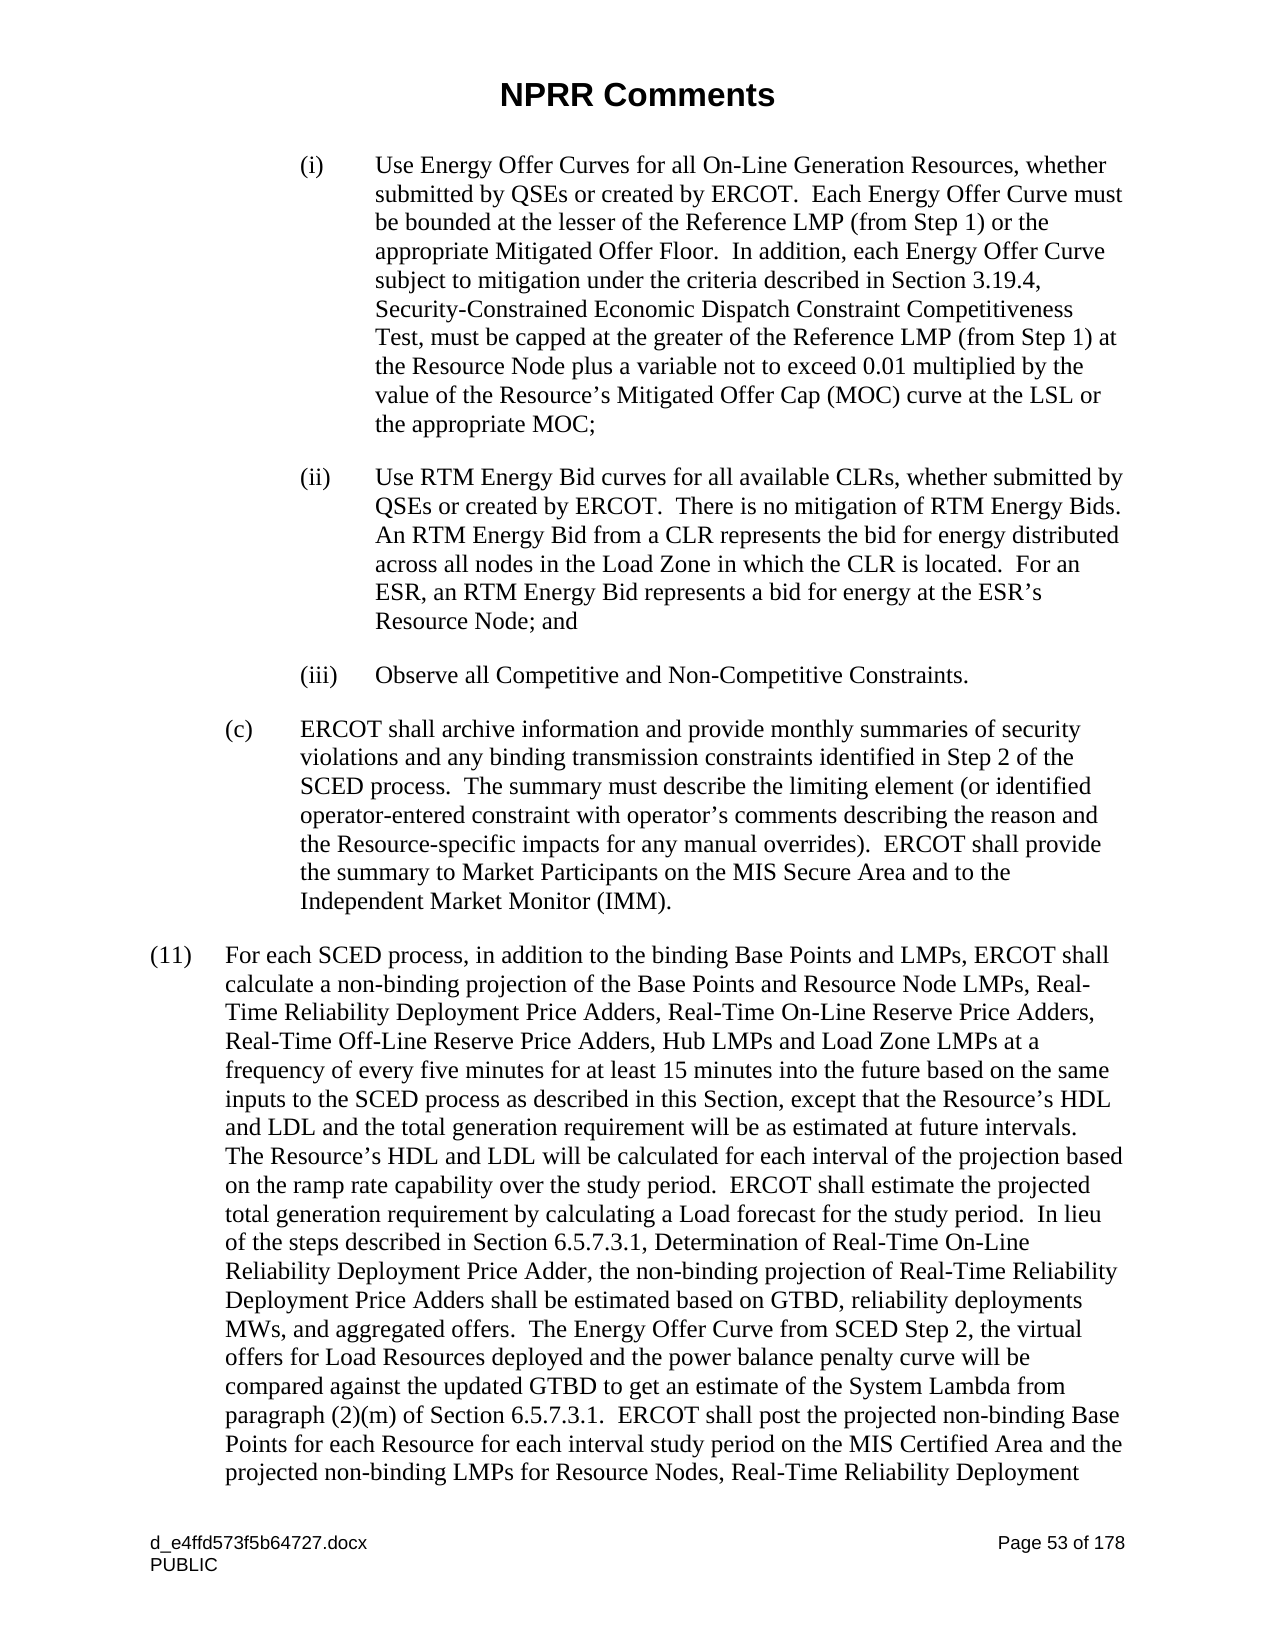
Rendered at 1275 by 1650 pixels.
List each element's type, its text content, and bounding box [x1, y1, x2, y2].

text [150, 940, 1125, 1486]
text (ii) Use RTM Energy Bid curves for all available CLRs, whether submitted by QSEs or created by ERCOT. There is no mitigation of RTM Energy Bids. An RTM Energy Bid from a CLR represents the bid for energy distributed across all nodes in the Load Zone in which the CLR is located. For an ESR, an RTM Energy Bid represents a bid for energy at the ESR’s Resource Node; and [300, 462, 1125, 635]
text (i) Use Energy Offer Curves for all On-Line Generation Resources, whether submitted by QSEs or created by ERCOT. Each Energy Offer Curve must be bounded at the lesser of the Reference LMP (from Step 1) or the appropriate Mitigated Offer Floor. In addition, each Energy Offer Curve subject to mitigation under the criteria described in Section 3.19.4, Security-Constrained Economic Dispatch Constraint Competitiveness Test, must be capped at the greater of the Reference LMP (from Step 1) at the Resource Node plus a variable not to exceed 0.01 multiplied by the value of the Resource’s Mitigated Offer Cap (MOC) curve at the LSL or the appropriate MOC; [300, 150, 1125, 437]
text (c) ERCOT shall archive information and provide monthly summaries of security violations and any binding transmission constraints identified in Step 2 of the SCED process. The summary must describe the limiting element (or identified operator-entered constraint with operator’s comments describing the reason and the Resource-specific impacts for any manual overrides). ERCOT shall provide the summary to Market Participants on the MIS Secure Area and to the Independent Market Monitor (IMM). [225, 714, 1125, 915]
text (iii) Observe all Competitive and Non-Competitive Constraints. [300, 660, 1125, 689]
